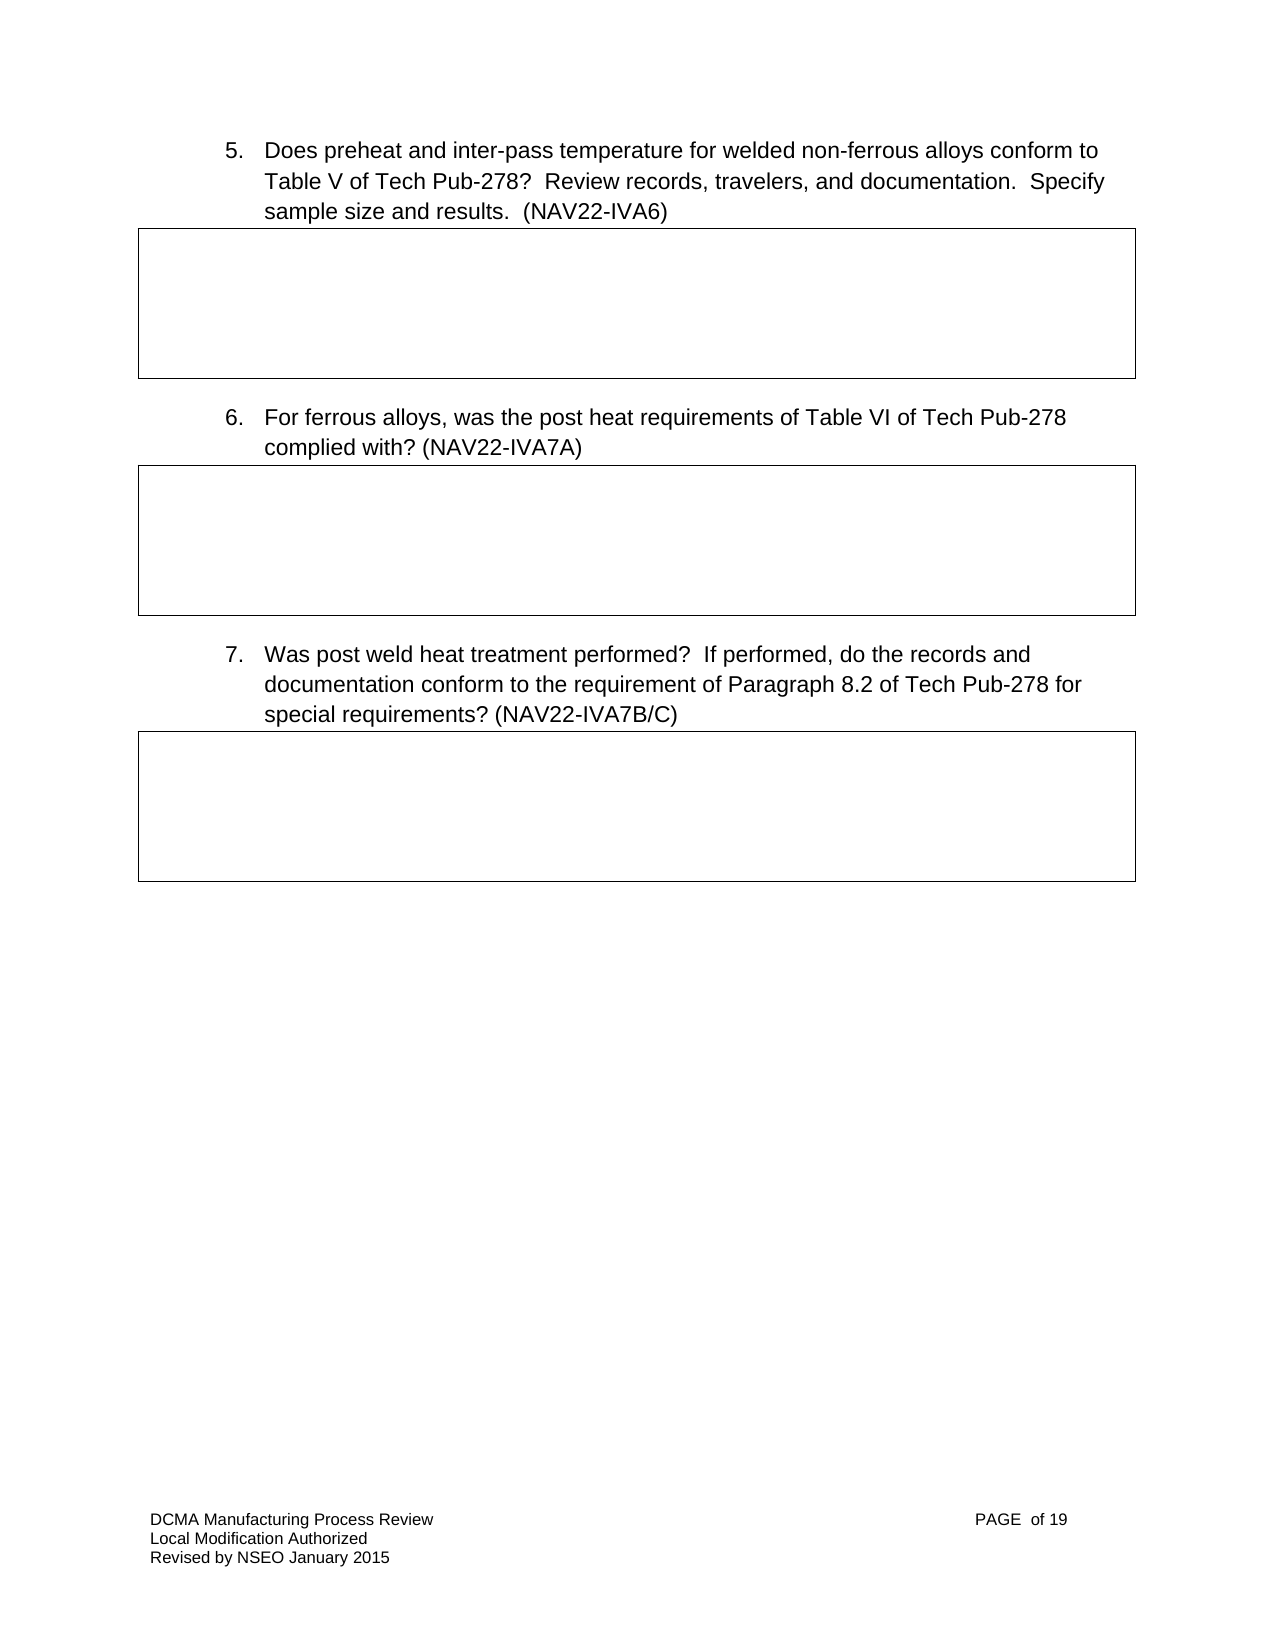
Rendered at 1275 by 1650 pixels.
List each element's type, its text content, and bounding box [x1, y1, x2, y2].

list Was post weld heat treatment performed? If performed, do the records and documentation conform to the requirement of Paragraph 8.2 of Tech Pub-278 for special requirements? (NAV22-IVA7B/C) [225, 641, 1125, 727]
table_header [139, 466, 1135, 614]
table_header [139, 732, 1135, 881]
list For ferrous alloys, was the post heat requirements of Table VI of Tech Pub-278 complied with? (NAV22-IVA7A) [225, 404, 1125, 461]
list Does preheat and inter-pass temperature for welded non-ferrous alloys conform to Table V of Tech Pub-278? Review records, travelers, and documentation. Specify sample size and results. (NAV22-IVA6) [225, 137, 1125, 224]
table_header [139, 229, 1135, 378]
